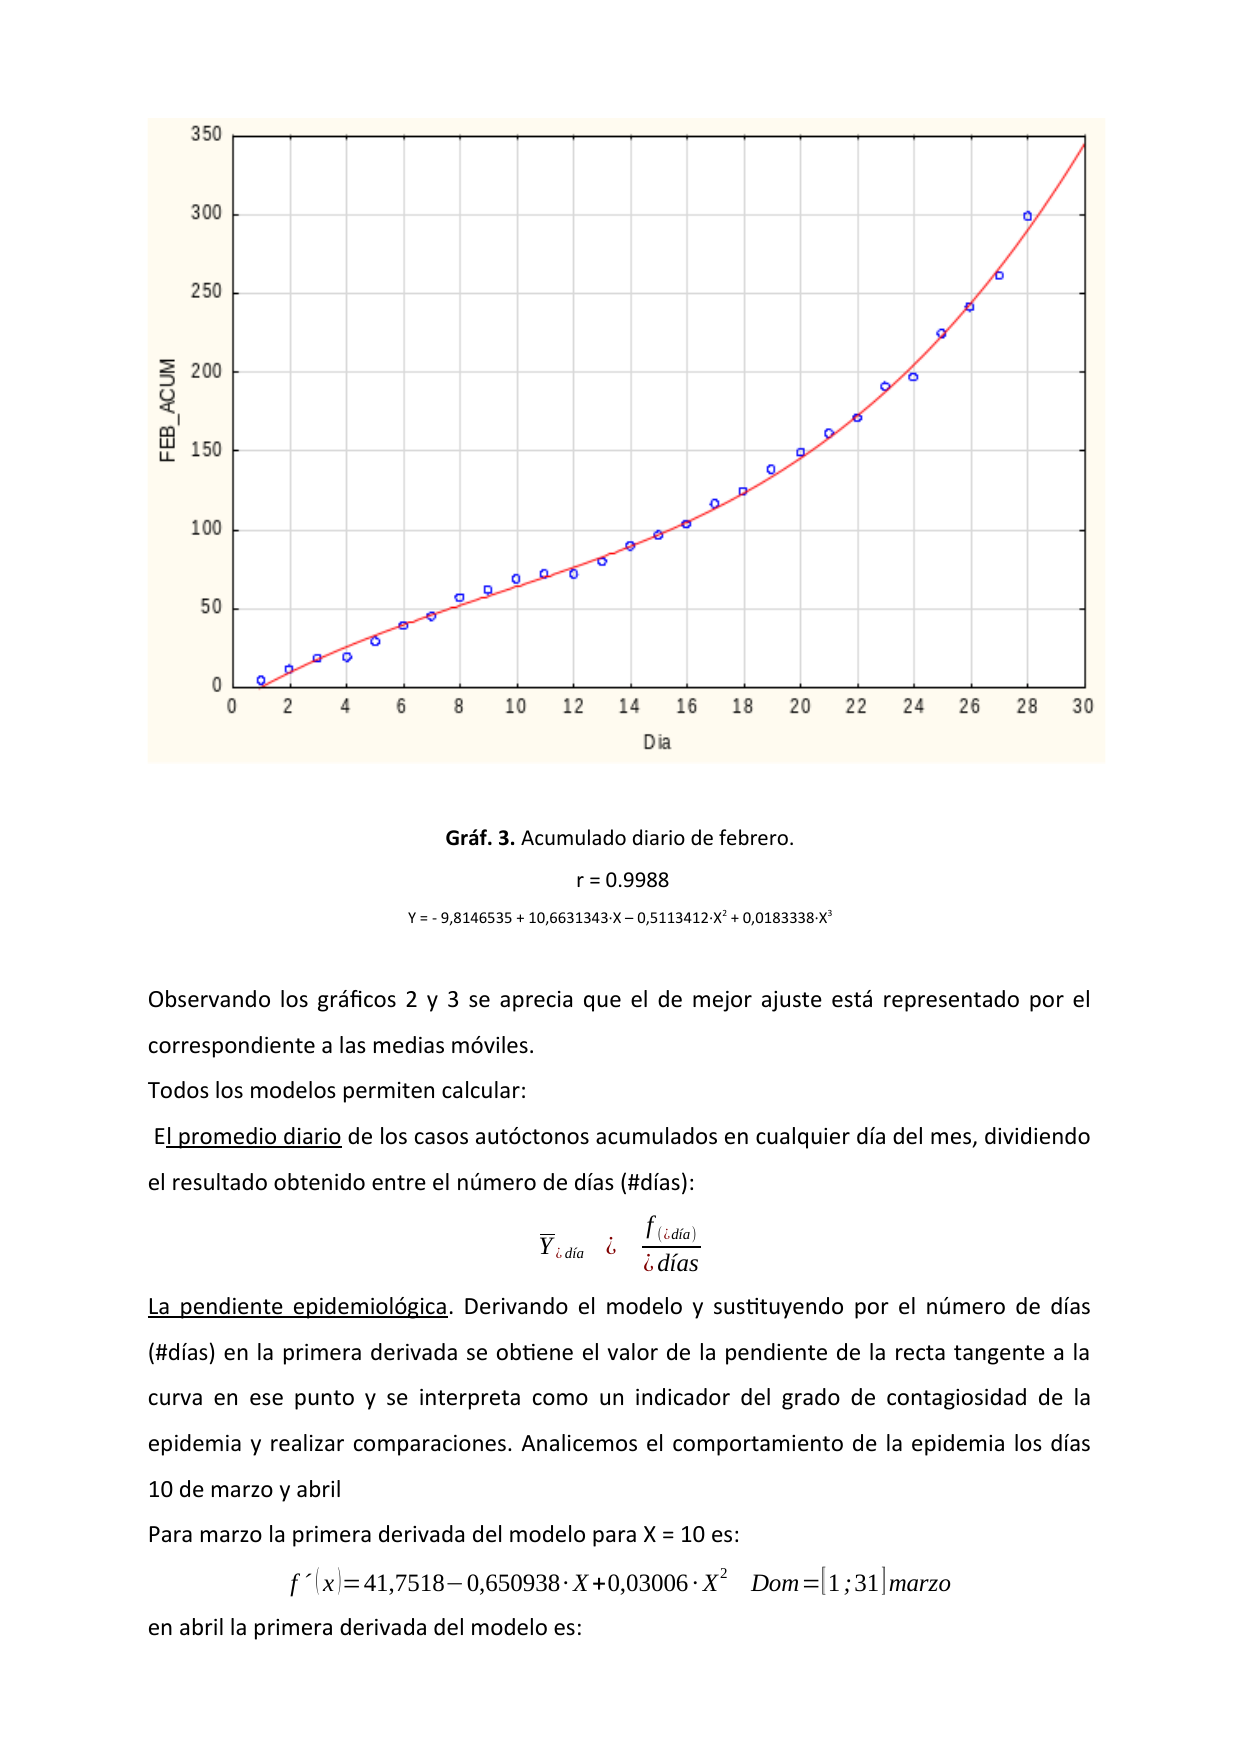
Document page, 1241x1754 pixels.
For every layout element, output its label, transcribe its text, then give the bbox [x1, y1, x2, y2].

text La pendiente epidemiológica. Derivando el modelo y sustituyendo por el número de días (#días) en la primera derivada se obtiene el valor de la pendiente de la recta tangente a la curva en ese punto y se interpreta como un indicador del grado de contagiosidad de la epidemia y realizar comparaciones. Analicemos el comportamiento de la epidemia los días 10 de marzo y abril [148, 1290, 1092, 1503]
text r = 0.9988 [148, 865, 1092, 893]
text Todos los modelos permiten calcular: [148, 1075, 1092, 1105]
text Para marzo la primera derivada del modelo para X = 10 es: [148, 1518, 1092, 1549]
text El promedio diario de los casos autóctonos acumulados en cualquier día del mes, dividiendo el resultado obtenido entre el número de días (#días): [148, 1120, 1092, 1197]
text en abril la primera derivada del modelo es: [148, 1611, 1092, 1641]
text Observando los gráficos 2 y 3 se aprecia que el de mejor ajuste está representado por el correspondiente a las medias móviles. [148, 983, 1092, 1059]
text Y = - 9,8146535 + 10,6631343·X – 0,5113412·X2 + 0,0183338·X3 [148, 907, 1092, 927]
text Gráf. 3. Acumulado diario de febrero. [148, 823, 1092, 851]
